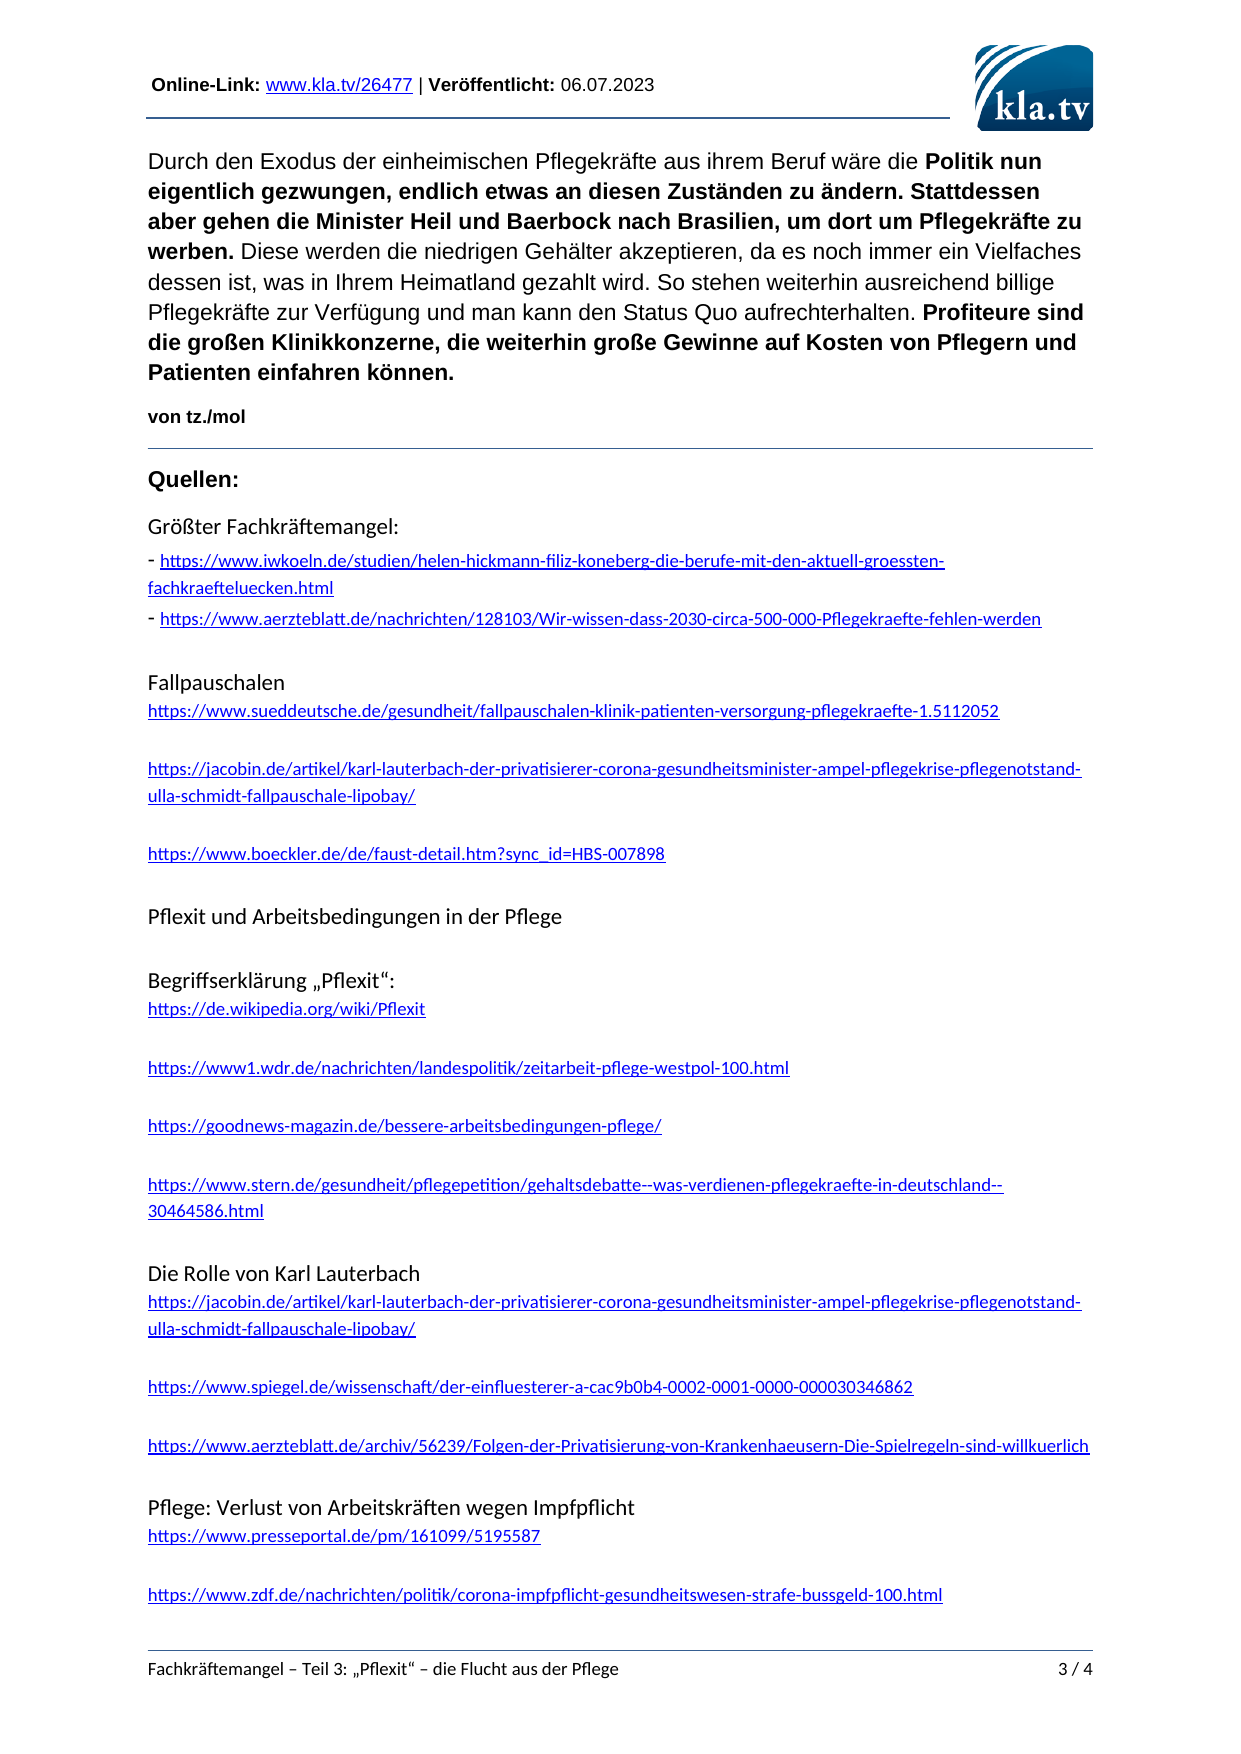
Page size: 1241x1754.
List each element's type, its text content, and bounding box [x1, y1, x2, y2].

text Quellen: [148, 449, 1093, 492]
text Durch den Exodus der einheimischen Pflegekräfte aus ihrem Beruf wäre die Politik nun eigentlich gezwungen, endlich etwas an diesen Zuständen zu ändern. Stattdessen aber gehen die Minister Heil und Baerbock nach Brasilien, um dort um Pflegekräfte zu werben. Diese werden die niedrigen Gehälter akzeptieren, da es noch immer ein Vielfaches dessen ist, was in Ihrem Heimatland gezahlt wird. So stehen weiterhin ausreichend billige Pflegekräfte zur Verfügung und man kann den Status Quo aufrechterhalten. Profiteure sind die großen Klinikkonzerne, die weiterhin große Gewinne auf Kosten von Pflegern und Patienten einfahren können. [148, 148, 1093, 385]
text von tz./mol [148, 406, 1093, 427]
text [148, 512, 1093, 1606]
